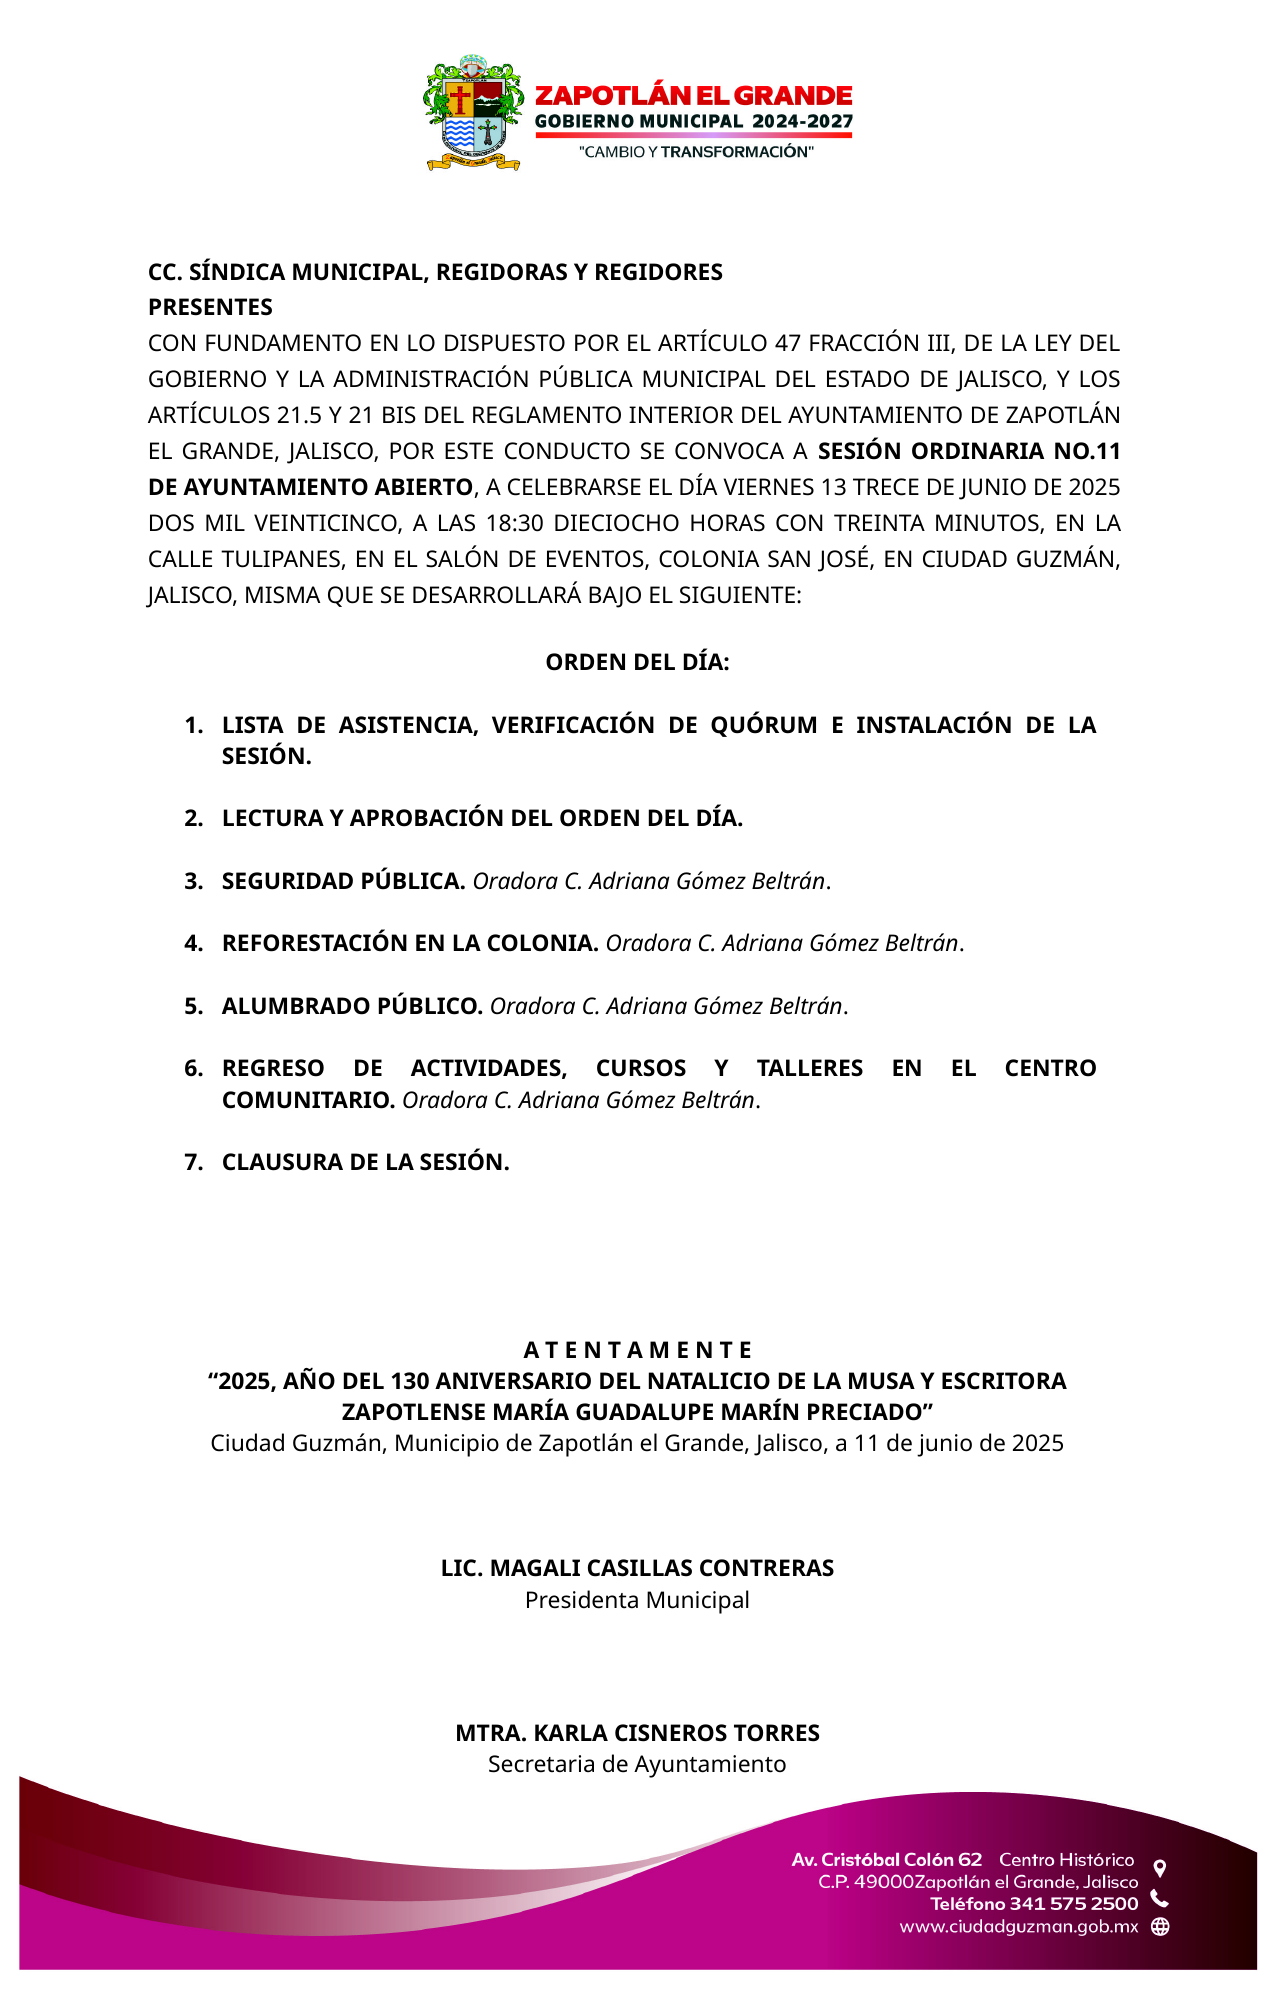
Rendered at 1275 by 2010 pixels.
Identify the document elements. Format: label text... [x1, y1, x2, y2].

text CC. SÍNDICA MUNICIPAL, REGIDORAS Y REGIDORES [148, 255, 1098, 287]
text A T E N T A M E N T E [177, 1333, 1098, 1365]
text PRESENTES [148, 291, 1098, 323]
list SEGURIDAD PÚBLICA. Oradora C. Adriana Gómez Beltrán. [184, 865, 1098, 896]
text MTRA. KARLA CISNEROS TORRES [177, 1717, 1098, 1748]
text Secretaria de Ayuntamiento [177, 1748, 1098, 1779]
list ALUMBRADO PÚBLICO. Oradora C. Adriana Gómez Beltrán. [184, 990, 1098, 1021]
list LISTA DE ASISTENCIA, VERIFICACIÓN DE QUÓRUM E INSTALACIÓN DE LA SESIÓN. [184, 708, 1098, 771]
text Presidenta Municipal [177, 1583, 1098, 1615]
text LIC. MAGALI CASILLAS CONTRERAS [177, 1552, 1098, 1583]
text “2025, AÑO DEL 130 ANIVERSARIO DEL NATALICIO DE LA MUSA Y ESCRITORA ZAPOTLENSE MARÍA GUADALUPE MARÍN PRECIADO” [177, 1365, 1098, 1427]
list CLAUSURA DE LA SESIÓN. [184, 1146, 1098, 1177]
list REFORESTACIÓN EN LA COLONIA. Oradora C. Adriana Gómez Beltrán. [184, 927, 1098, 958]
text Ciudad Guzmán, Municipio de Zapotlán el Grande, Jalisco, a 11 de junio de 2025 [177, 1427, 1098, 1458]
text CON FUNDAMENTO EN LO DISPUESTO POR EL ARTÍCULO 47 FRACCIÓN III, DE LA LEY DEL GOBIERNO Y LA ADMINISTRACIÓN PÚBLICA MUNICIPAL DEL ESTADO DE JALISCO, Y LOS ARTÍCULOS 21.5 Y 21 BIS DEL REGLAMENTO INTERIOR DEL AYUNTAMIENTO DE ZAPOTLÁN EL GRANDE, JALISCO, POR ESTE CONDUCTO SE CONVOCA A SESIÓN ORDINARIA NO.11 DE AYUNTAMIENTO ABIERTO, A CELEBRARSE EL DÍA VIERNES 13 TRECE DE JUNIO DE 2025 DOS MIL VEINTICINCO, A LAS 18:30 DIECIOCHO HORAS CON TREINTA MINUTOS, EN LA CALLE TULIPANES, EN EL SALÓN DE EVENTOS, COLONIA SAN JOSÉ, EN CIUDAD GUZMÁN, JALISCO, MISMA QUE SE DESARROLLARÁ BAJO EL SIGUIENTE: [148, 327, 1122, 610]
list LECTURA Y APROBACIÓN DEL ORDEN DEL DÍA. [184, 802, 1098, 833]
picture [0, 12, 1275, 2010]
list REGRESO DE ACTIVIDADES, CURSOS Y TALLERES EN EL CENTRO COMUNITARIO. Oradora C. Adriana Gómez Beltrán. [184, 1052, 1098, 1115]
text ORDEN DEL DÍA: [177, 646, 1098, 677]
